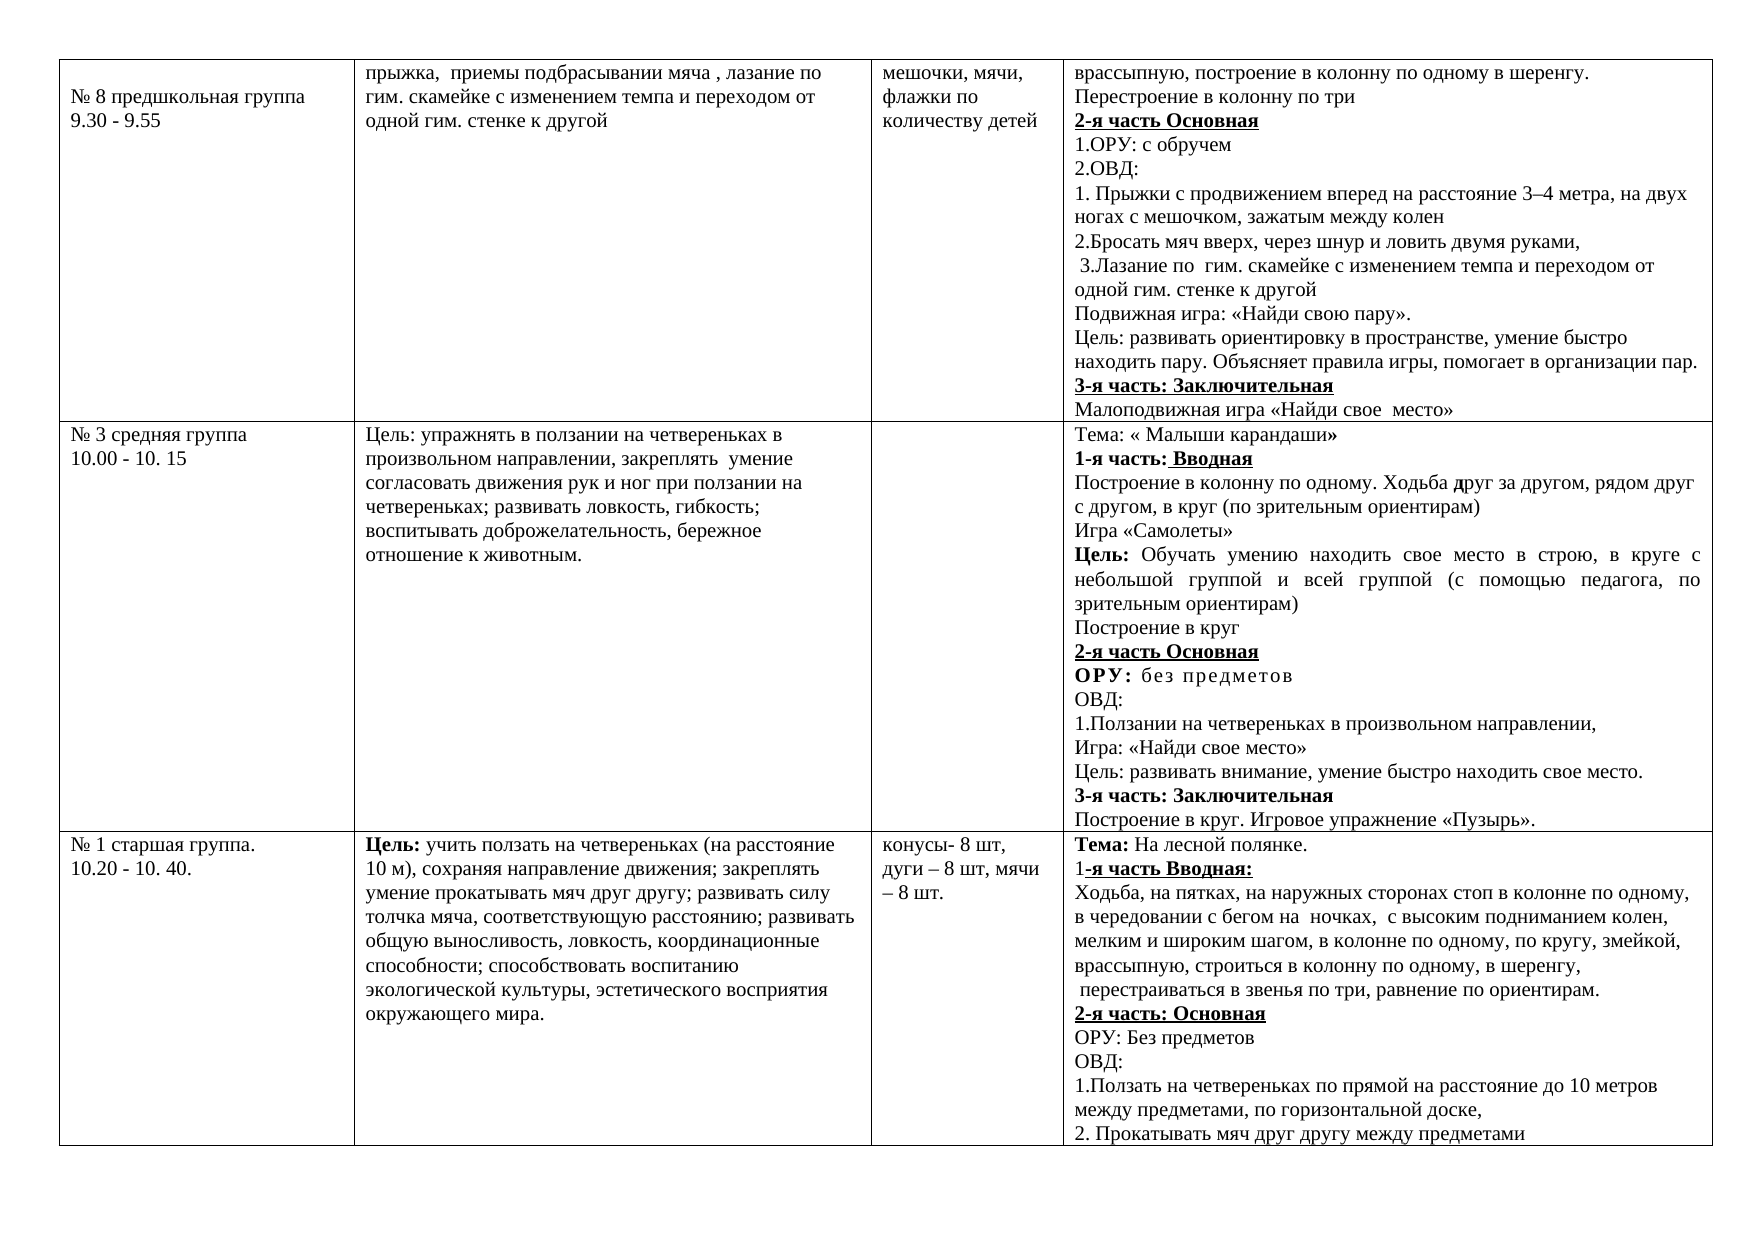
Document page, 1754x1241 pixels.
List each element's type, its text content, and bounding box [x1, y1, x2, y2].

table_cell Цель: упражнять в ползании на четвереньках в произвольном направлении, закреплять умение согласовать движения рук и ног при ползании на четвереньках; развивать ловкость, гибкость; воспитывать доброжелательность, бережное отношение к животным. [355, 422, 871, 831]
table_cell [1064, 60, 1712, 421]
table_cell [872, 422, 1063, 831]
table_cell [355, 832, 871, 1145]
table_cell № 3 средняя группа 10.00 - 10. 15 [60, 422, 354, 831]
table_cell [60, 832, 354, 1145]
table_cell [355, 60, 871, 421]
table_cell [872, 60, 1063, 421]
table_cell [60, 60, 354, 421]
table_cell Тема: « Малыши карандаши» 1-я часть: Вводная Построение в колонну по одному. Ходьба друг за другом, рядом друг с другом, в круг (по зрительным ориентирам) Игра «Самолеты» Цель: Обучать умению находить свое место в строю, в круге с небольшой группой и всей группой (с помощью педагога, по зрительным ориентирам) Построение в круг 2-я часть Основная ОРУ: без предметов ОВД: 1.Ползании на четвереньках в произвольном направлении, Игра: «Найди свое место» Цель: развивать внимание, умение быстро находить свое место. 3-я часть: Заключительная Построение в круг. Игровое упражнение «Пузырь». [1064, 422, 1712, 831]
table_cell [872, 832, 1063, 1145]
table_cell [1064, 832, 1712, 1145]
